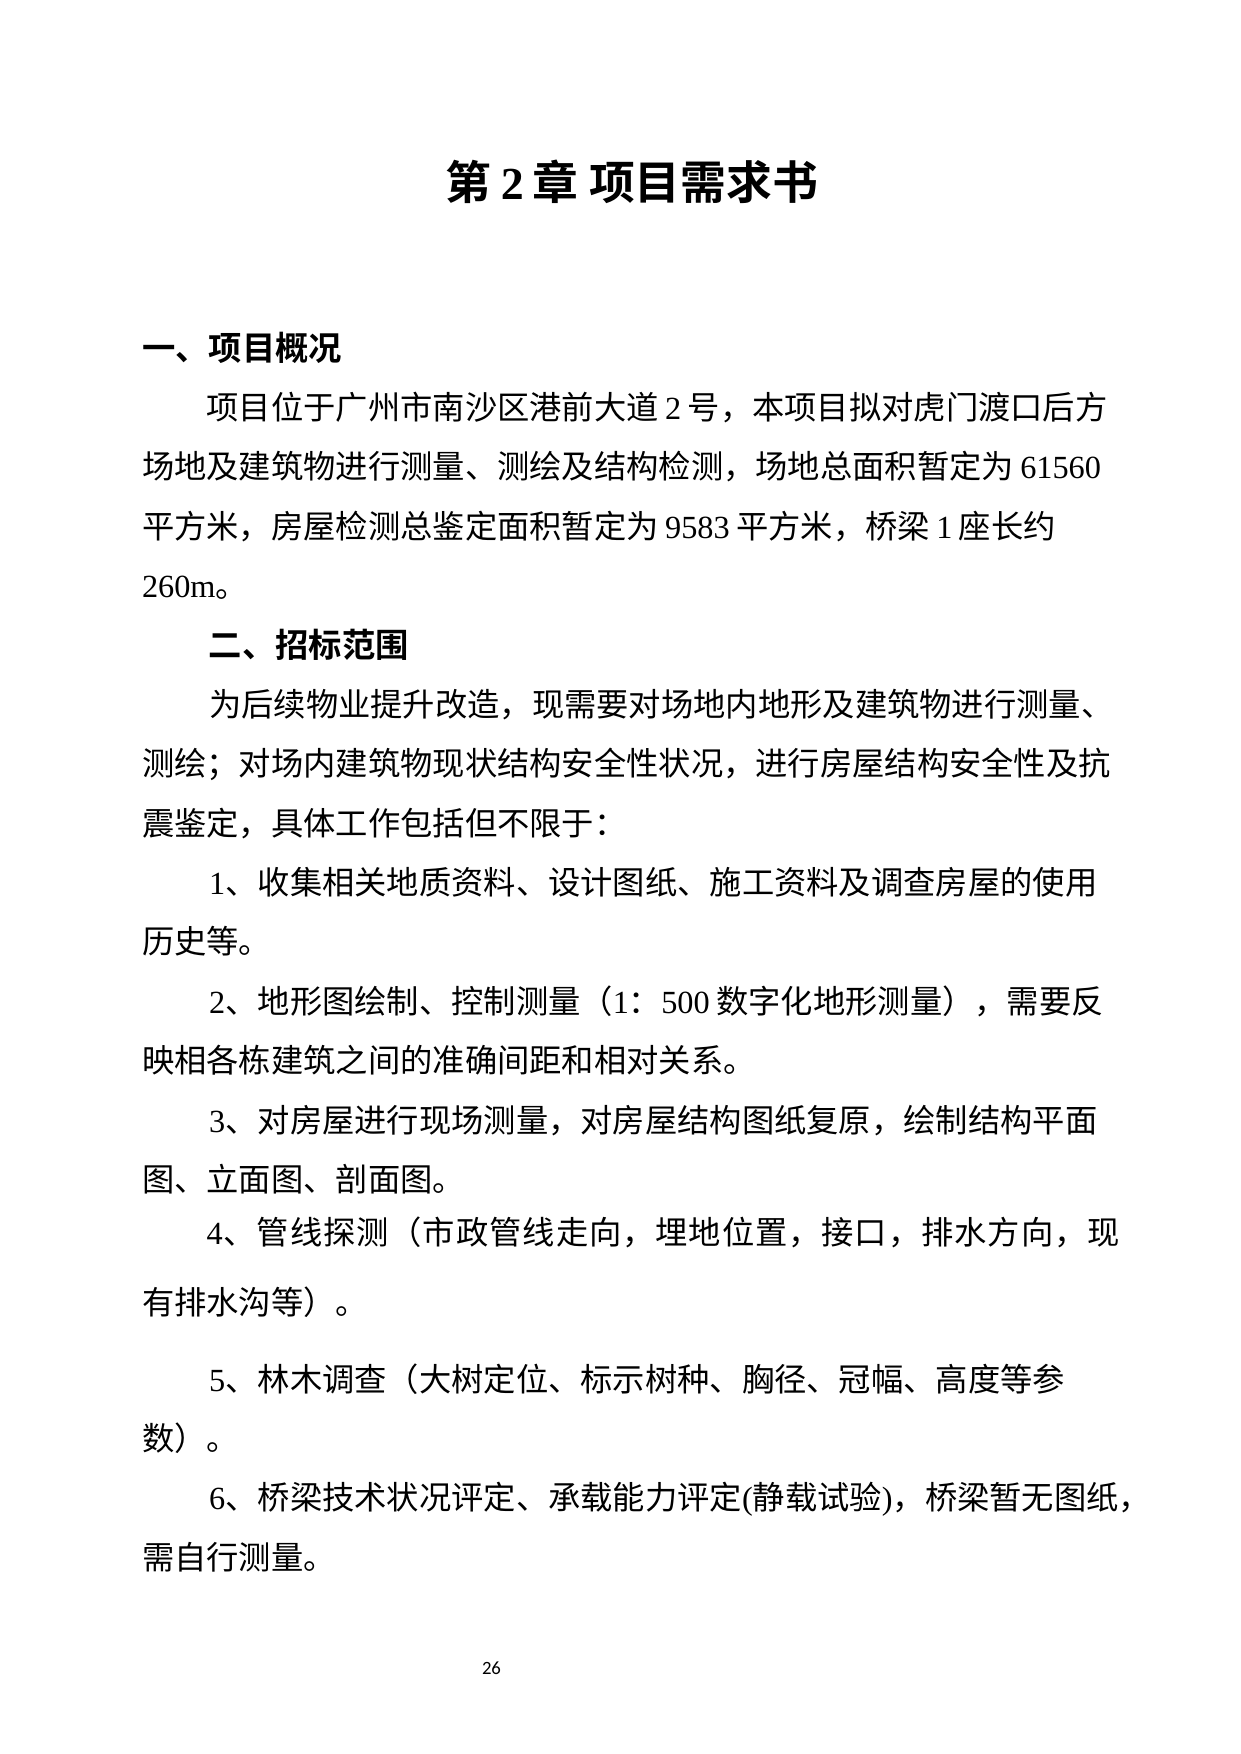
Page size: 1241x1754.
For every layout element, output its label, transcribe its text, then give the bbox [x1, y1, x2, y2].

subtitle 第2章 项目需求书 [142, 135, 1122, 224]
text 4、管线探测（市政管线走向，埋地位置，接口，排水方向，现有排水沟等）。 [142, 1207, 1122, 1324]
text 为后续物业提升改造，现需要对场地内地形及建筑物进行测量、测绘；对场内建筑物现状结构安全性状况，进行房屋结构安全性及抗震鉴定，具体工作包括但不限于： [142, 673, 1122, 851]
text 项目位于广州市南沙区港前大道2号，本项目拟对虎门渡口后方场地及建筑物进行测量、测绘及结构检测，场地总面积暂定为61560平方米，房屋检测总鉴定面积暂定为9583平方米，桥梁1座长约260m。 [142, 376, 1122, 613]
list 项目概况 [142, 316, 1122, 376]
text 6、桥梁技术状况评定、承载能力评定(静载试验)，桥梁暂无图纸，需自行测量。 [142, 1466, 1122, 1585]
list 二、招标范围 [142, 613, 1122, 673]
text 3、对房屋进行现场测量，对房屋结构图纸复原，绘制结构平面图、立面图、剖面图。 [142, 1088, 1122, 1207]
text 1、收集相关地质资料、设计图纸、施工资料及调查房屋的使用历史等。 [142, 851, 1122, 969]
text 2、地形图绘制、控制测量（1：500数字化地形测量），需要反映相各栋建筑之间的准确间距和相对关系。 [142, 969, 1122, 1088]
text 5、林木调查（大树定位、标示树种、胸径、冠幅、高度等参数）。 [142, 1347, 1122, 1466]
